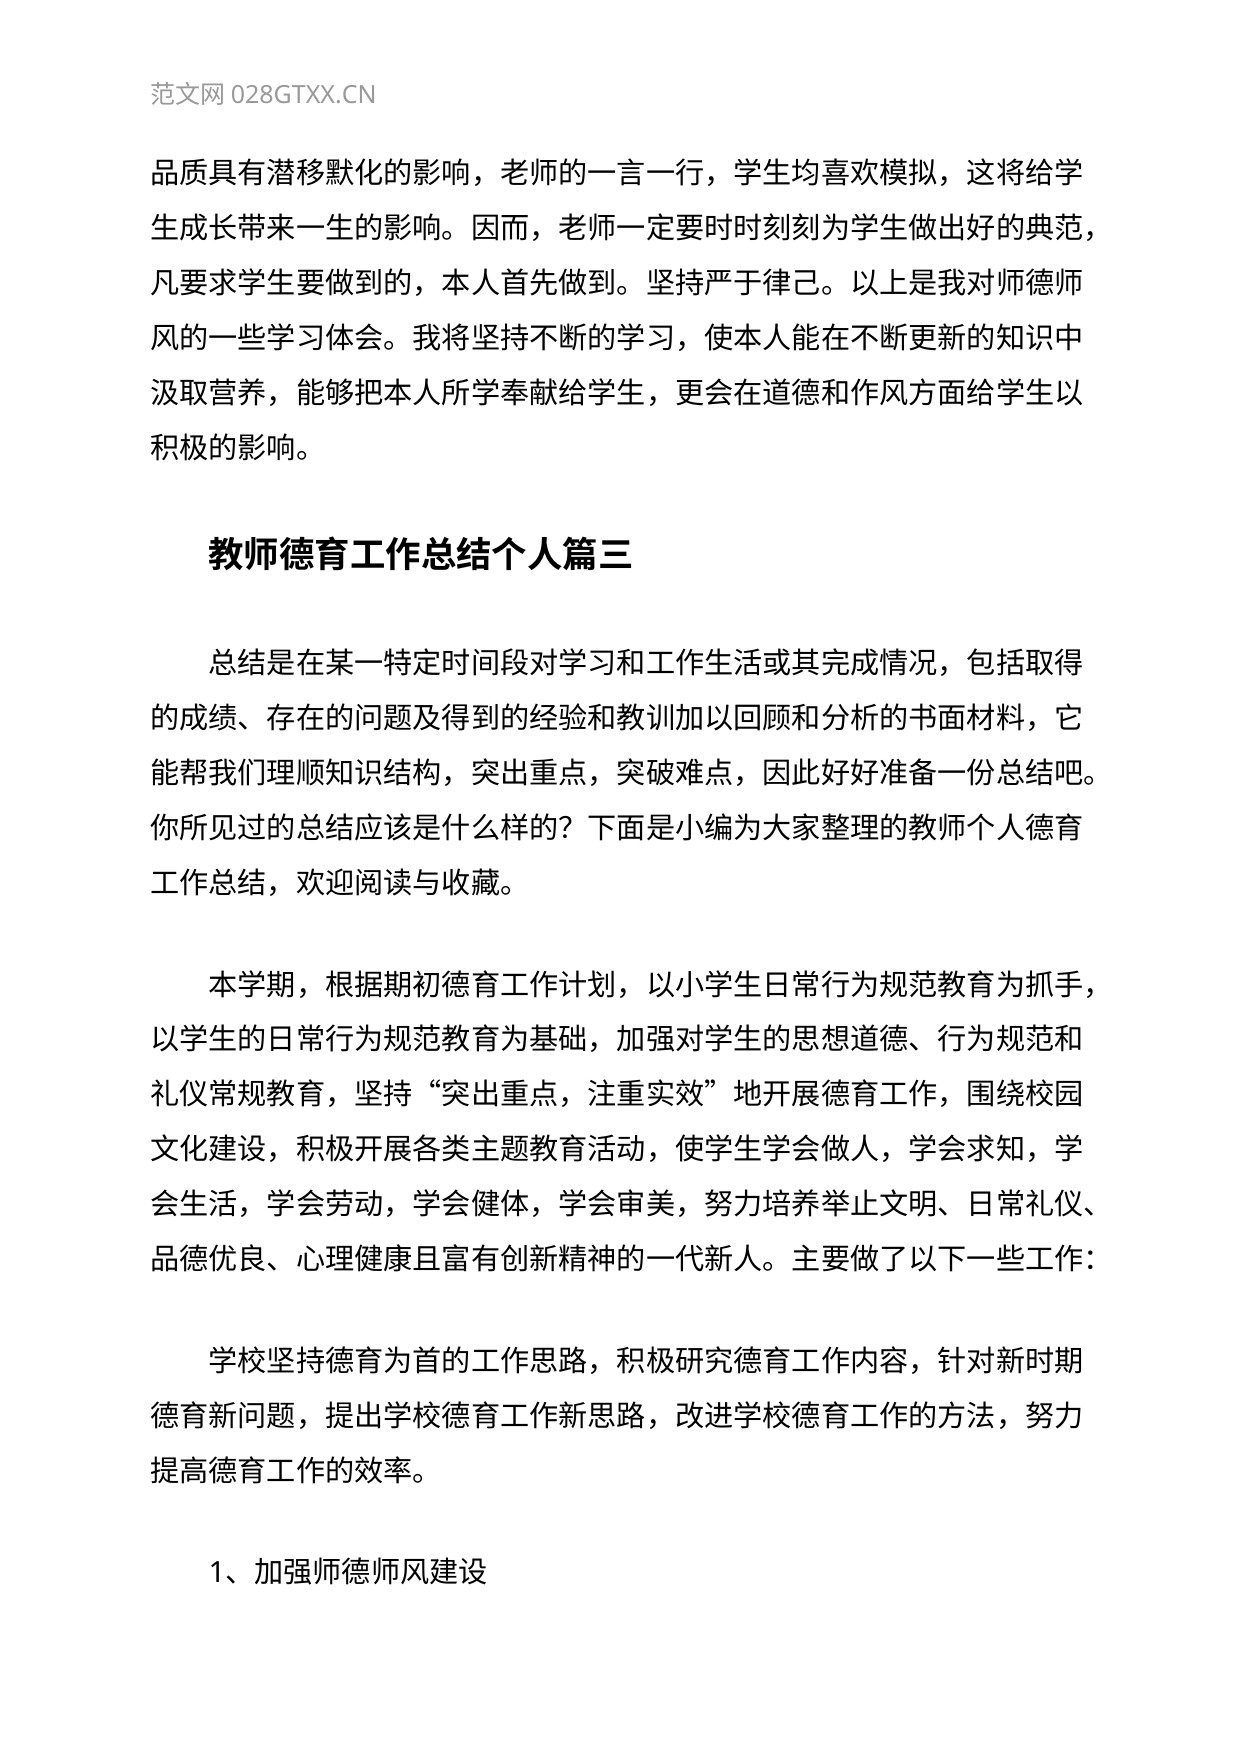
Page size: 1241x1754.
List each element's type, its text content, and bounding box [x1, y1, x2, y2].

text 教师德育工作总结个人篇三 [150, 526, 1090, 577]
text 本学期，根据期初德育工作计划，以小学生日常行为规范教育为抓手，以学生的日常行为规范教育为基础，加强对学生的思想道德、行为规范和礼仪常规教育，坚持“突出重点，注重实效”地开展德育工作，围绕校园文化建设，积极开展各类主题教育活动，使学生学会做人，学会求知，学会生活，学会劳动，学会健体，学会审美，努力培养举止文明、日常礼仪、品德优良、心理健康且富有创新精神的一代新人。主要做了以下一些工作： [150, 961, 1090, 1278]
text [150, 150, 1090, 467]
text 总结是在某一特定时间段对学习和工作生活或其完成情况，包括取得的成绩、存在的问题及得到的经验和教训加以回顾和分析的书面材料，它能帮我们理顺知识结构，突出重点，突破难点，因此好好准备一份总结吧。你所见过的总结应该是什么样的？下面是小编为大家整理的教师个人德育工作总结，欢迎阅读与收藏。 [150, 640, 1090, 902]
text 学校坚持德育为首的工作思路，积极研究德育工作内容，针对新时期德育新问题，提出学校德育工作新思路，改进学校德育工作的方法，努力提高德育工作的效率。 [150, 1337, 1090, 1489]
text 1、加强师德师风建设 [150, 1549, 1090, 1591]
